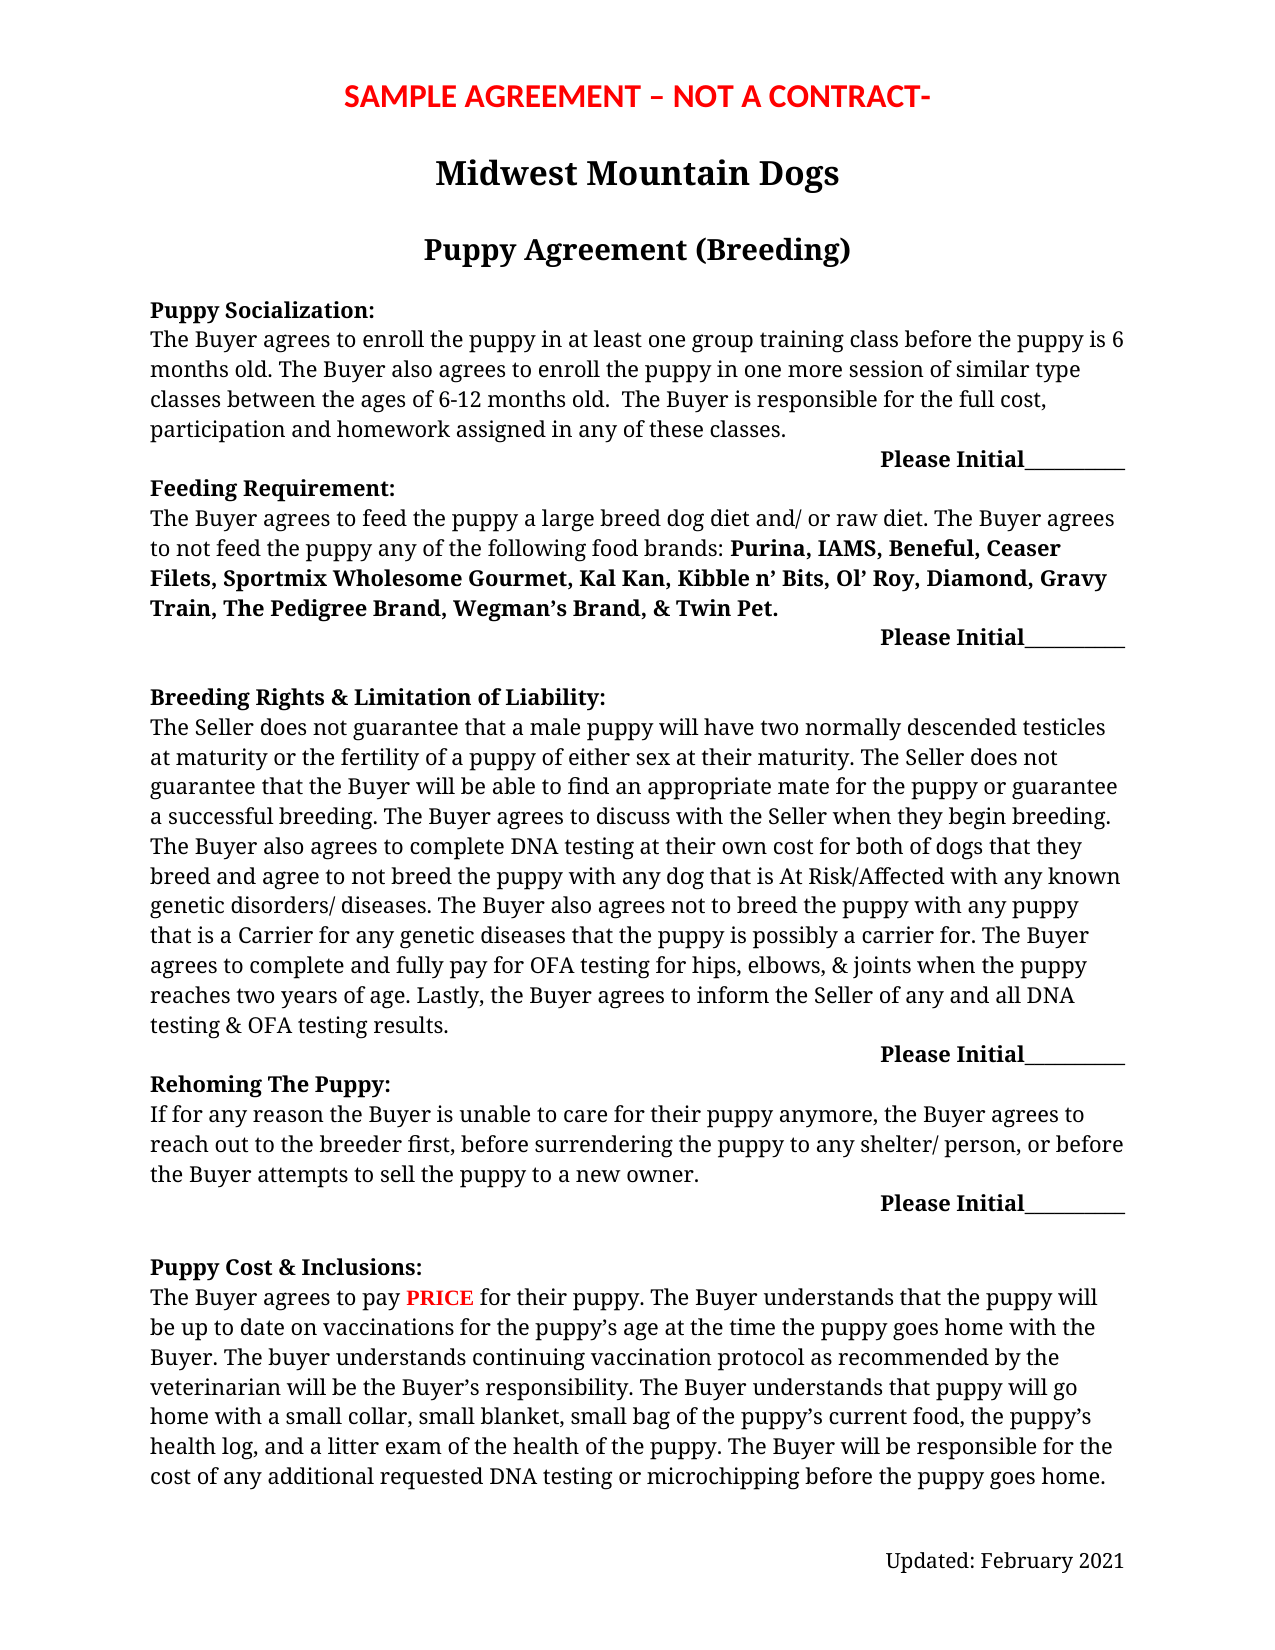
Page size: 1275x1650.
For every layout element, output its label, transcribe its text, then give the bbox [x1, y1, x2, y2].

text Please Initial__________ [150, 622, 1125, 652]
text Please Initial__________ [150, 1188, 1125, 1218]
text The Buyer agrees to feed the puppy a large breed dog diet and/ or raw diet. The Buyer agrees to not feed the puppy any of the following food brands: Purina, IAMS, Beneful, Ceaser Filets, Sportmix Wholesome Gourmet, Kal Kan, Kibble n’ Bits, Ol’ Roy, Diamond, Gravy Train, The Pedigree Brand, Wegman’s Brand, & Twin Pet. [150, 503, 1125, 622]
text The Buyer agrees to enroll the puppy in at least one group training class before the puppy is 6 months old. The Buyer also agrees to enroll the puppy in one more session of similar type classes between the ages of 6-12 months old. The Buyer is responsible for the full cost, participation and homework assigned in any of these classes. [150, 324, 1125, 444]
text Feeding Requirement: [150, 473, 1125, 503]
text Puppy Agreement (Breeding) [150, 229, 1125, 269]
text The Buyer agrees to pay PRICE for their puppy. The Buyer understands that the puppy will be up to date on vaccinations for the puppy’s age at the time the puppy goes home with the Buyer. The buyer understands continuing vaccination protocol as recommended by the veterinarian will be the Buyer’s responsibility. The Buyer understands that puppy will go home with a small collar, small blanket, small bag of the puppy’s current food, the puppy’s health log, and a litter exam of the health of the puppy. The Buyer will be responsible for the cost of any additional requested DNA testing or microchipping before the puppy goes home. [150, 1282, 1125, 1491]
text The Seller does not guarantee that a male puppy will have two normally descended testicles at maturity or the fertility of a puppy of either sex at their maturity. The Seller does not guarantee that the Buyer will be able to find an appropriate mate for the puppy or guarantee a successful breeding. The Buyer agrees to discuss with the Seller when they begin breeding. The Buyer also agrees to complete DNA testing at their own cost for both of dogs that they breed and agree to not breed the puppy with any dog that is At Risk/Affected with any known genetic disorders/ diseases. The Buyer also agrees not to breed the puppy with any puppy that is a Carrier for any genetic diseases that the puppy is possibly a carrier for. The Buyer agrees to complete and fully pay for OFA testing for hips, elbows, & joints when the puppy reaches two years of age. Lastly, the Buyer agrees to inform the Seller of any and all DNA testing & OFA testing results. [150, 712, 1125, 1039]
text Puppy Socialization: [150, 295, 1125, 324]
text Please Initial__________ [150, 444, 1125, 473]
text Breeding Rights & Limitation of Liability: [150, 682, 1125, 712]
text Please Initial__________ [150, 1039, 1125, 1069]
text Rehoming The Puppy: [150, 1069, 1125, 1099]
text If for any reason the Buyer is unable to care for their puppy anymore, the Buyer agrees to reach out to the breeder first, before surrendering the puppy to any shelter/ person, or before the Buyer attempts to sell the puppy to a new owner. [150, 1099, 1125, 1188]
text Puppy Cost & Inclusions: [150, 1252, 1125, 1282]
text Midwest Mountain Dogs [150, 150, 1125, 195]
